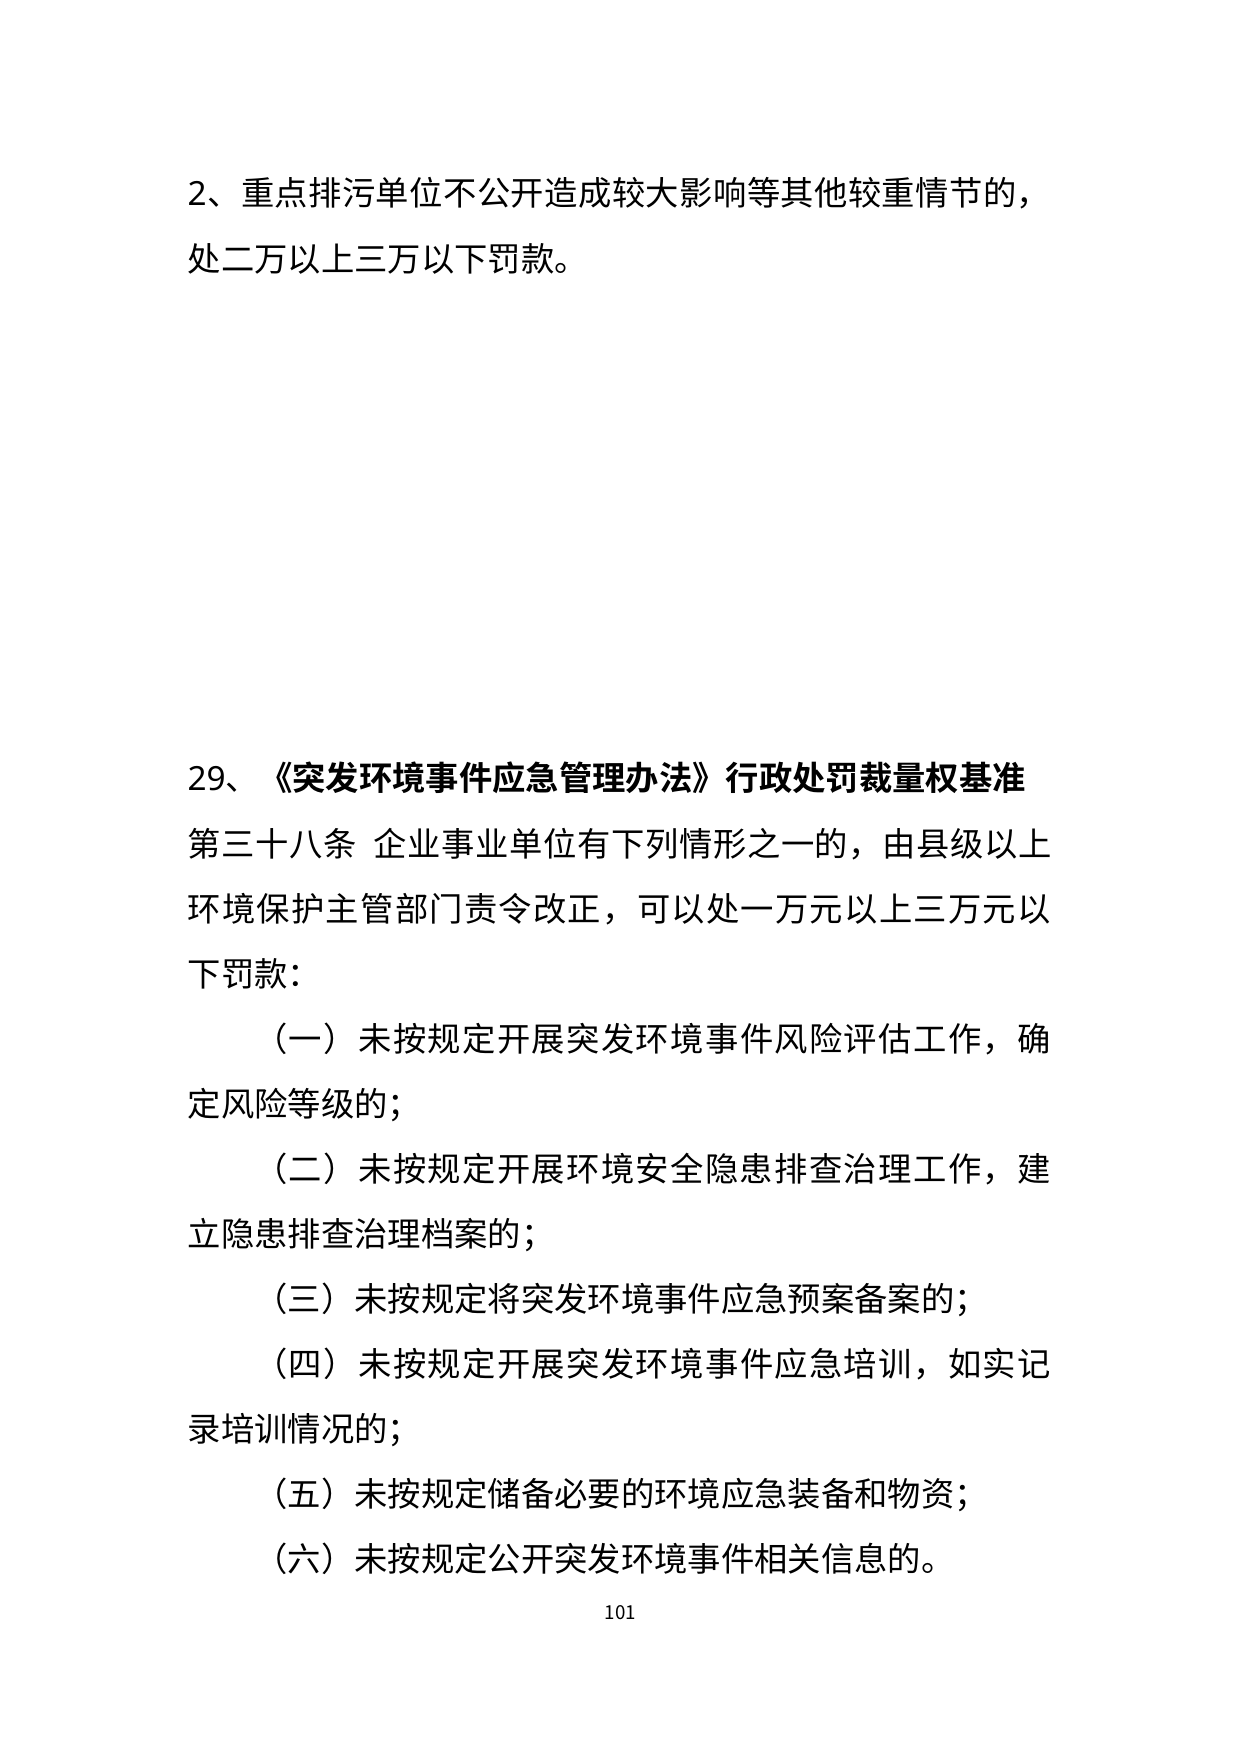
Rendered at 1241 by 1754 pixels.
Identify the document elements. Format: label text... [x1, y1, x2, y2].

text （三）未按规定将突发环境事件应急预案备案的； [187, 1264, 1053, 1329]
text （五）未按规定储备必要的环境应急装备和物资； [187, 1459, 1053, 1524]
text （四）未按规定开展突发环境事件应急培训，如实记录培训情况的； [187, 1329, 1053, 1459]
text （六）未按规定公开突发环境事件相关信息的。 [187, 1524, 1053, 1589]
text （二）未按规定开展环境安全隐患排查治理工作，建立隐患排查治理档案的； [187, 1134, 1053, 1264]
text 2、重点排污单位不公开造成较大影响等其他较重情节的，处二万以上三万以下罚款。 [187, 159, 1053, 289]
text 29、《突发环境事件应急管理办法》行政处罚裁量权基准 [187, 744, 1053, 809]
text 第三十八条 企业事业单位有下列情形之一的，由县级以上环境保护主管部门责令改正，可以处一万元以上三万元以下罚款： [187, 809, 1053, 1004]
text （一）未按规定开展突发环境事件风险评估工作，确定风险等级的； [187, 1004, 1053, 1134]
